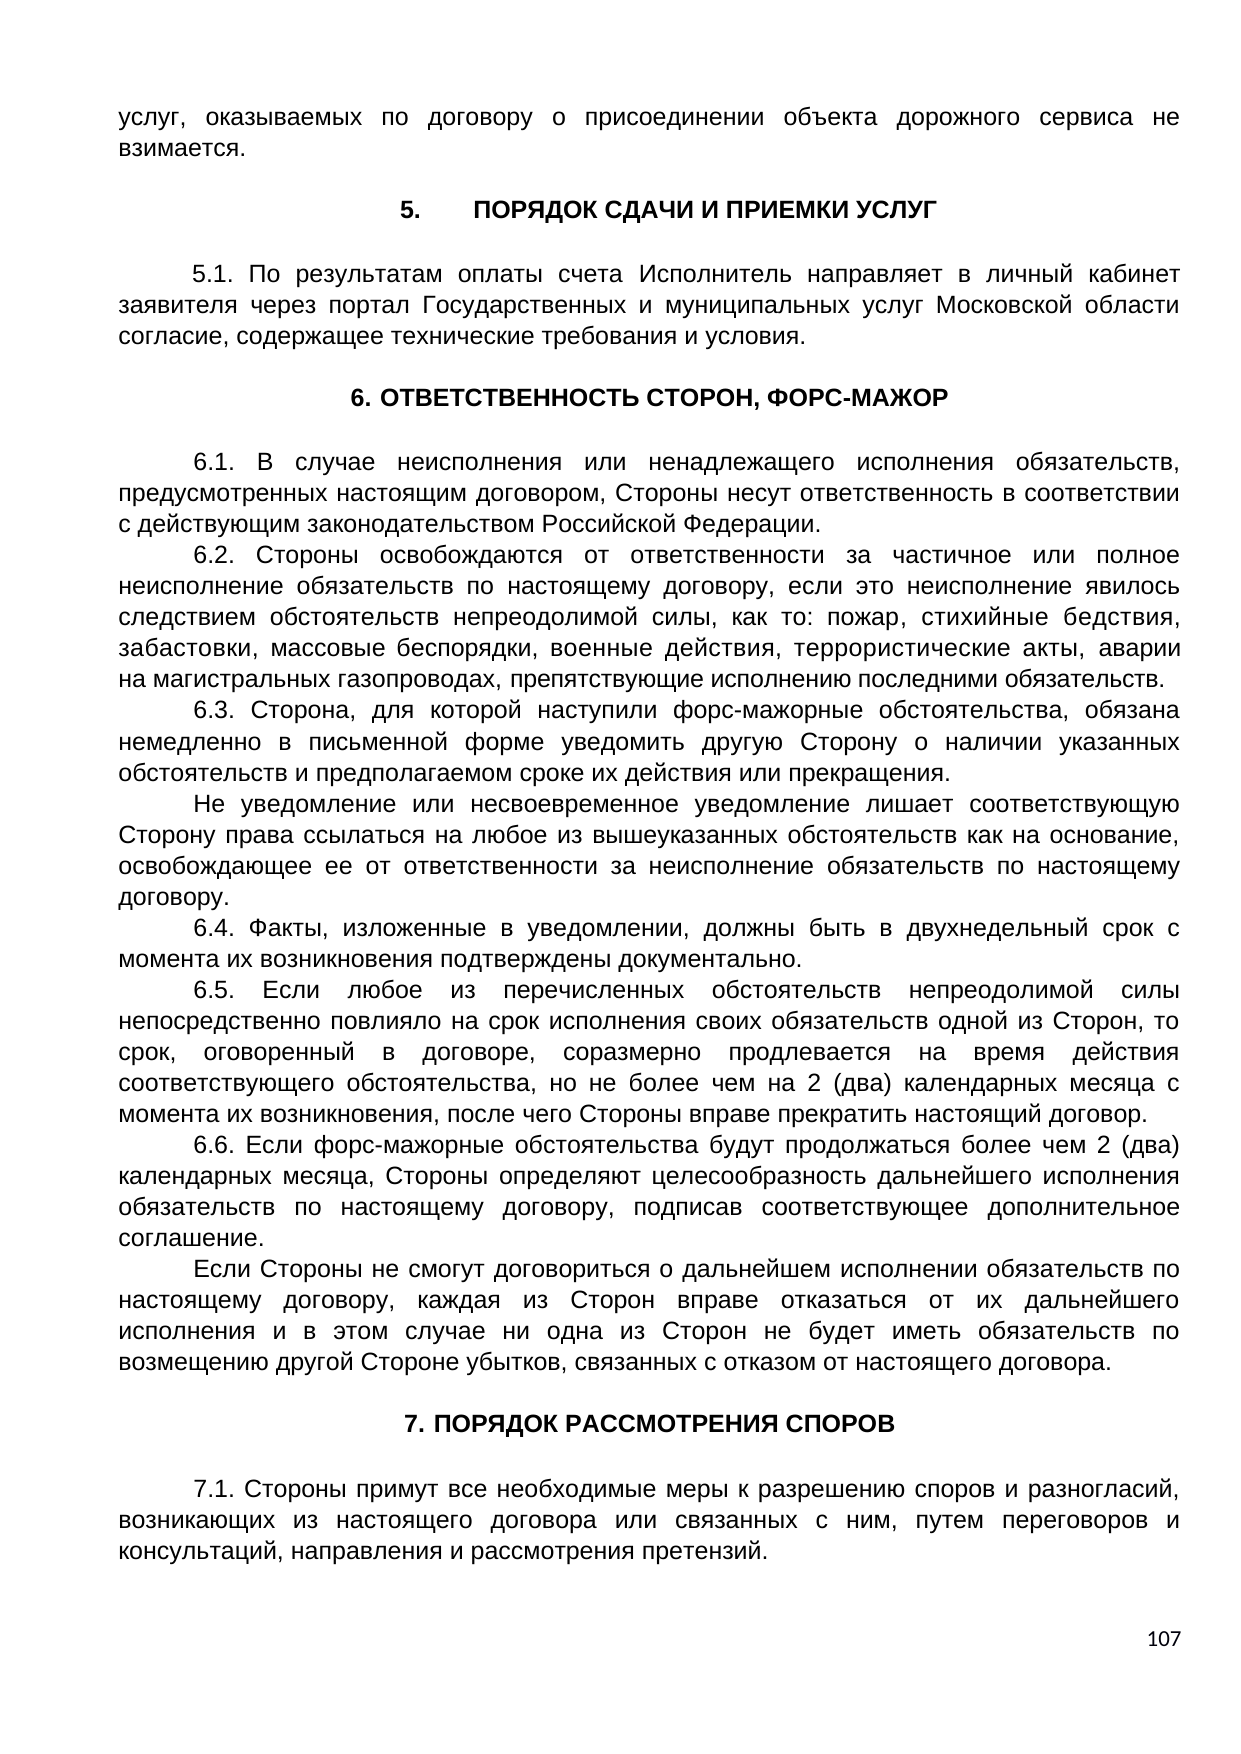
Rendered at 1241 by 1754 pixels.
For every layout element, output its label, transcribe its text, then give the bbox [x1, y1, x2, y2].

text 6.5. Если любое из перечисленных обстоятельств непреодолимой силы непосредственно повлияло на срок исполнения своих обязательств одной из Сторон, то срок, оговоренный в договоре, соразмерно продлевается на время действия соответствующего обстоятельства, но не более чем на 2 (два) календарных месяца с момента их возникновения, после чего Стороны вправе прекратить настоящий договор. [118, 975, 1181, 1128]
text 6.4. Факты, изложенные в уведомлении, должны быть в двухнедельный срок с момента их возникновения подтверждены документально. [118, 913, 1181, 973]
text Если Стороны не смогут договориться о дальнейшем исполнении обязательств по настоящему договору, каждая из Сторон вправе отказаться от их дальнейшего исполнения и в этом случае ни одна из Сторон не будет иметь обязательств по возмещению другой Стороне убытков, связанных с отказом от настоящего договора. [118, 1254, 1181, 1376]
text 6.2. Стороны освобождаются от ответственности за частичное или полное неисполнение обязательств по настоящему договору, если это неисполнение явилось следствием обстоятельств непреодолимой силы, как то: пожар, стихийные бедствия, забастовки, массовые беспорядки, военные действия, террористические акты, аварии на магистральных газопроводах, препятствующие исполнению последними обязательств. [118, 540, 1181, 693]
text 5.1. По результатам оплаты счета Исполнитель направляет в личный кабинет заявителя через портал Государственных и муниципальных услуг Московской области согласие, содержащее технические требования и условия. [118, 259, 1181, 350]
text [118, 102, 1181, 162]
text Не уведомление или несвоевременное уведомление лишает соответствующую Сторону права ссылаться на любое из вышеуказанных обстоятельств как на основание, освобождающее ее от ответственности за неисполнение обязательств по настоящему договору. [118, 789, 1181, 911]
list ПОРЯДОК СДАЧИ И ПРИЕМКИ УСЛУГ [118, 195, 1181, 224]
list ПОРЯДОК РАССМОТРЕНИЯ СПОРОВ [118, 1409, 1181, 1438]
text 6.6. Если форс-мажорные обстоятельства будут продолжаться более чем 2 (два) календарных месяца, Стороны определяют целесообразность дальнейшего исполнения обязательств по настоящему договору, подписав соответствующее дополнительное соглашение. [118, 1130, 1181, 1252]
text 6.1. В случае неисполнения или ненадлежащего исполнения обязательств, предусмотренных настоящим договором, Стороны несут ответственность в соответствии с действующим законодательством Российской Федерации. [118, 447, 1181, 538]
text 6.3. Сторона, для которой наступили форс-мажорные обстоятельства, обязана немедленно в письменной форме уведомить другую Сторону о наличии указанных обстоятельств и предполагаемом сроке их действия или прекращения. [118, 696, 1181, 786]
list ОТВЕТСТВЕННОСТЬ СТОРОН, ФОРС-МАЖОР [118, 383, 1181, 412]
text 7.1. Стороны примут все необходимые меры к разрешению споров и разногласий, возникающих из настоящего договора или связанных с ним, путем переговоров и консультаций, направления и рассмотрения претензий. [118, 1473, 1181, 1564]
